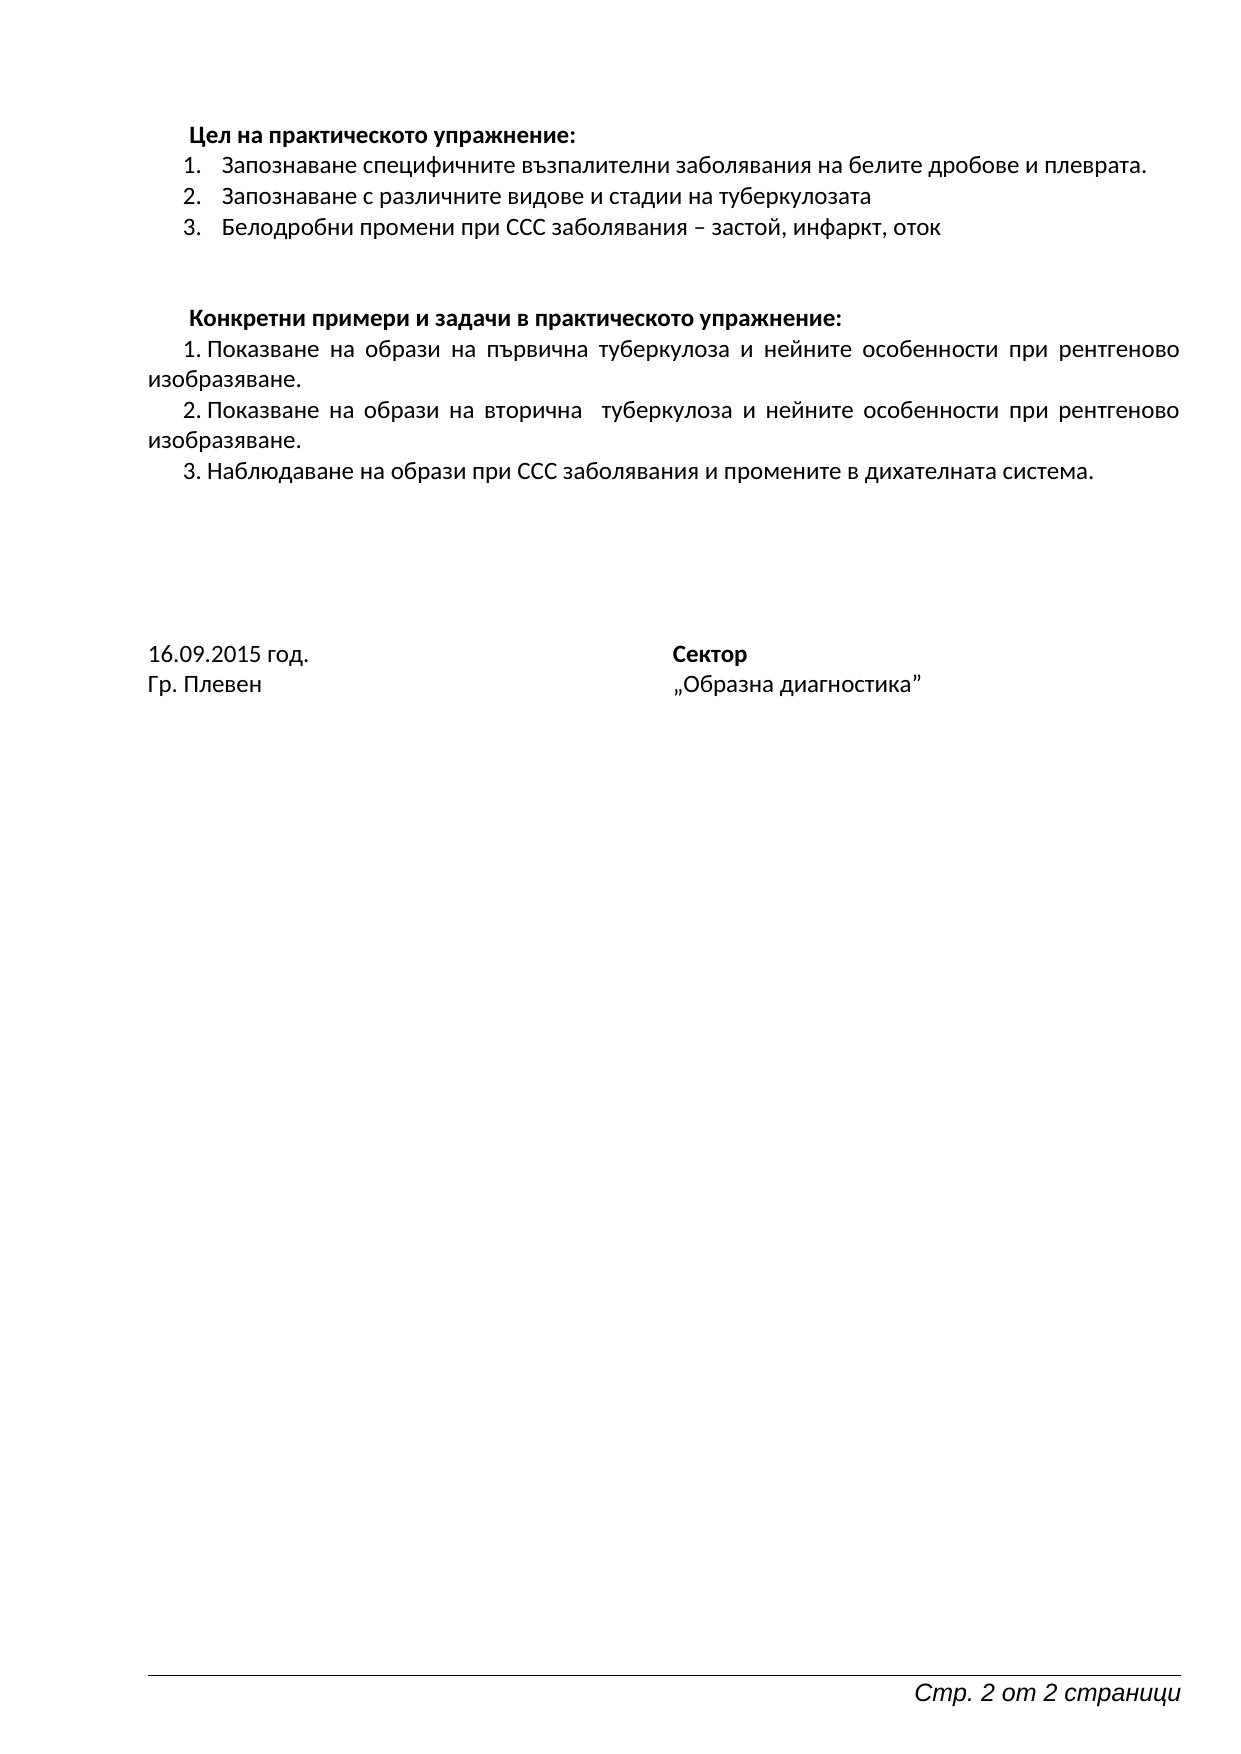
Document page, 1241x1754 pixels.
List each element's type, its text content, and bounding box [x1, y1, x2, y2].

text Гр. Плевен „Образна диагностика” [148, 668, 1181, 699]
list Показване на образи на вторична туберкулоза и нейните особенности при рентгеново изобразяване. [148, 394, 1181, 455]
text Цел на практическото упражнение: [148, 119, 1181, 150]
text Конкретни примери и задачи в практическото упражнение: [148, 302, 1181, 333]
list Белодробни промени при ССС заболявания – застой, инфаркт, оток [148, 211, 1181, 241]
list Наблюдаване на образи при ССС заболявания и промените в дихателната система. [148, 455, 1181, 485]
list Запознаване с различните видове и стадии на туберкулозата [148, 180, 1181, 211]
list Запознаване специфичните възпалителни заболявания на белите дробове и плеврата. [148, 150, 1181, 180]
list Показване на образи на първична туберкулоза и нейните особенности при рентгеново изобразяване. [148, 333, 1181, 394]
text 16.09.2015 год. Сектор [148, 638, 1181, 668]
